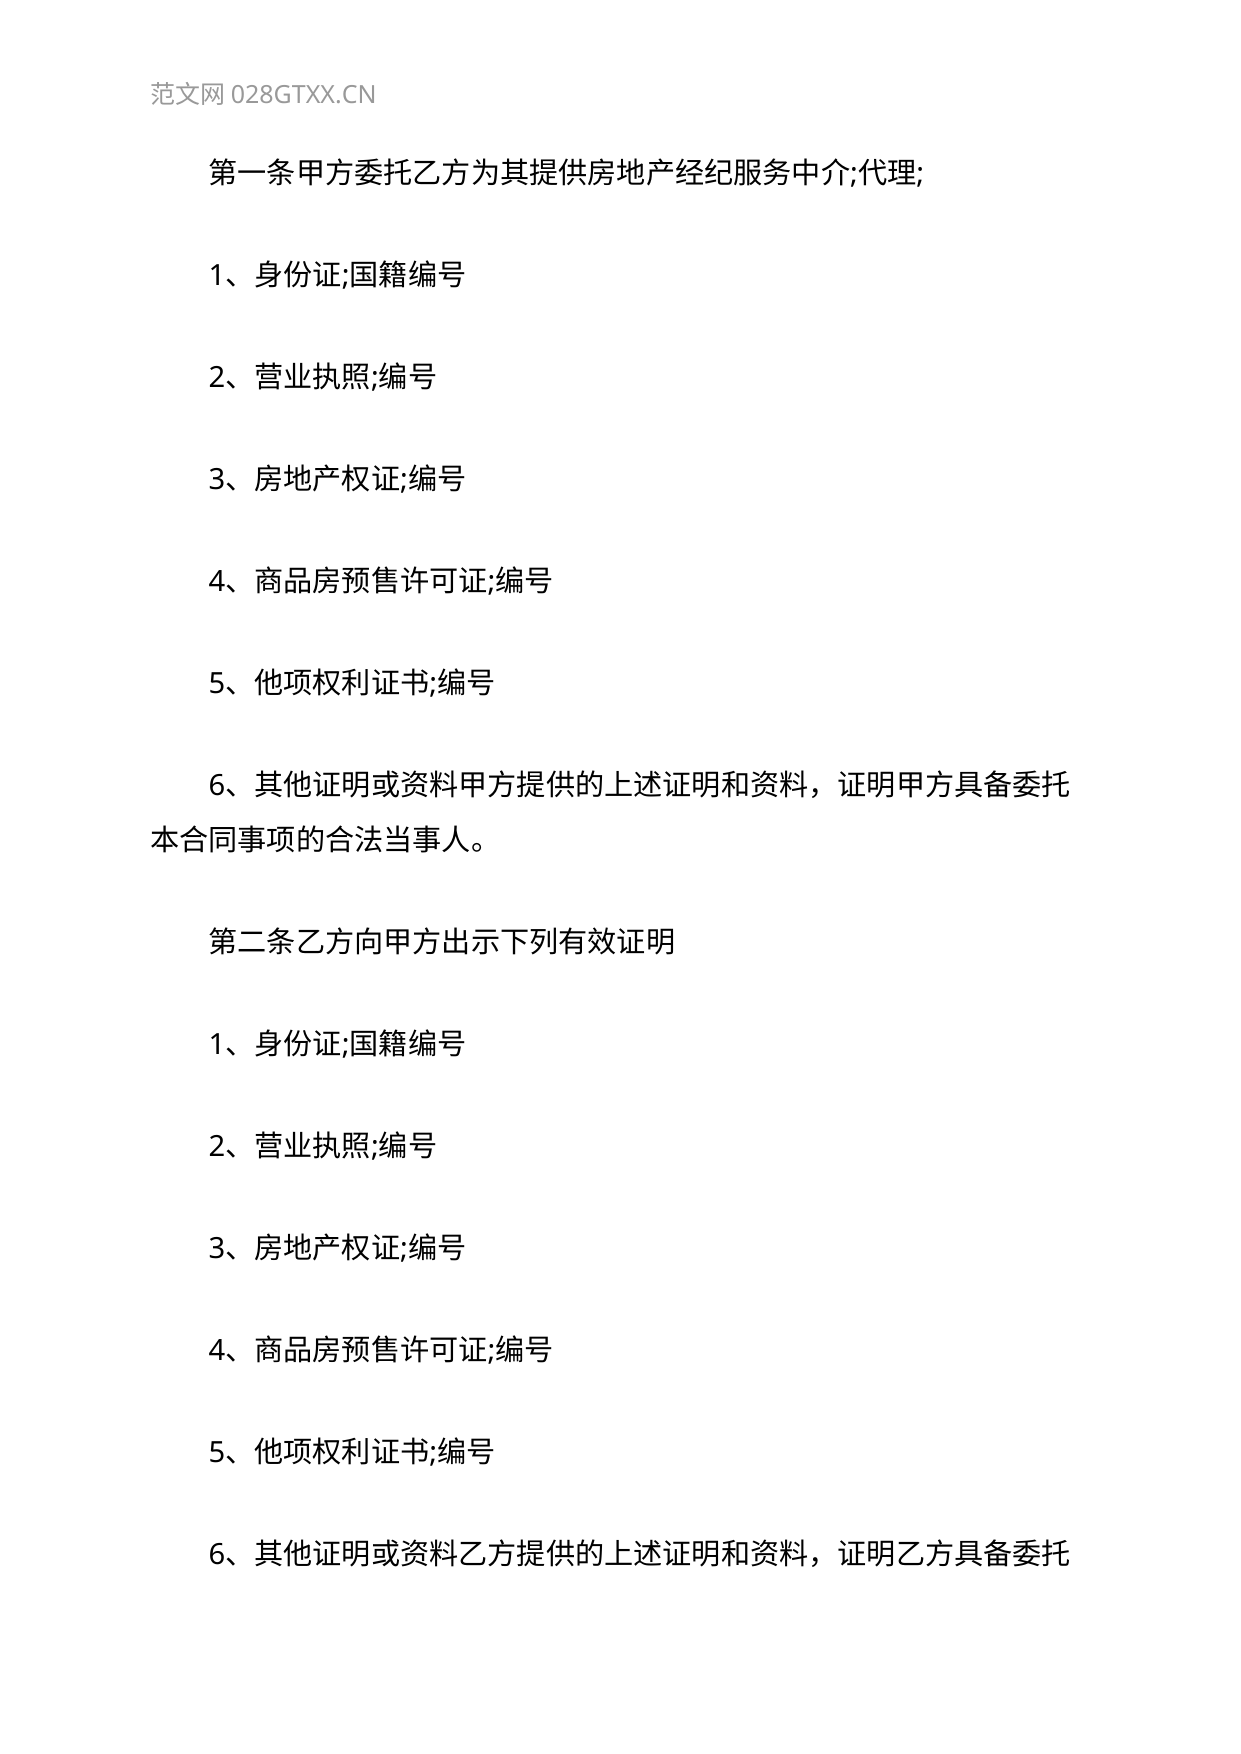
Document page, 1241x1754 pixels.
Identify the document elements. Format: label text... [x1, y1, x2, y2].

text 5、他项权利证书;编号 [150, 1428, 1090, 1471]
text 3、房地产权证;编号 [150, 456, 1090, 498]
text 3、房地产权证;编号 [150, 1224, 1090, 1267]
text 5、他项权利证书;编号 [150, 660, 1090, 702]
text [150, 1530, 1090, 1573]
text 1、身份证;国籍编号 [150, 252, 1090, 294]
text 4、商品房预售许可证;编号 [150, 1326, 1090, 1369]
text 4、商品房预售许可证;编号 [150, 558, 1090, 600]
text 2、营业执照;编号 [150, 354, 1090, 396]
text 6、其他证明或资料甲方提供的上述证明和资料，证明甲方具备委托本合同事项的合法当事人。 [150, 762, 1090, 859]
text 2、营业执照;编号 [150, 1122, 1090, 1165]
text 第二条乙方向甲方出示下列有效证明 [150, 919, 1090, 961]
text 1、身份证;国籍编号 [150, 1020, 1090, 1063]
text 第一条甲方委托乙方为其提供房地产经纪服务中介;代理; [150, 150, 1090, 192]
